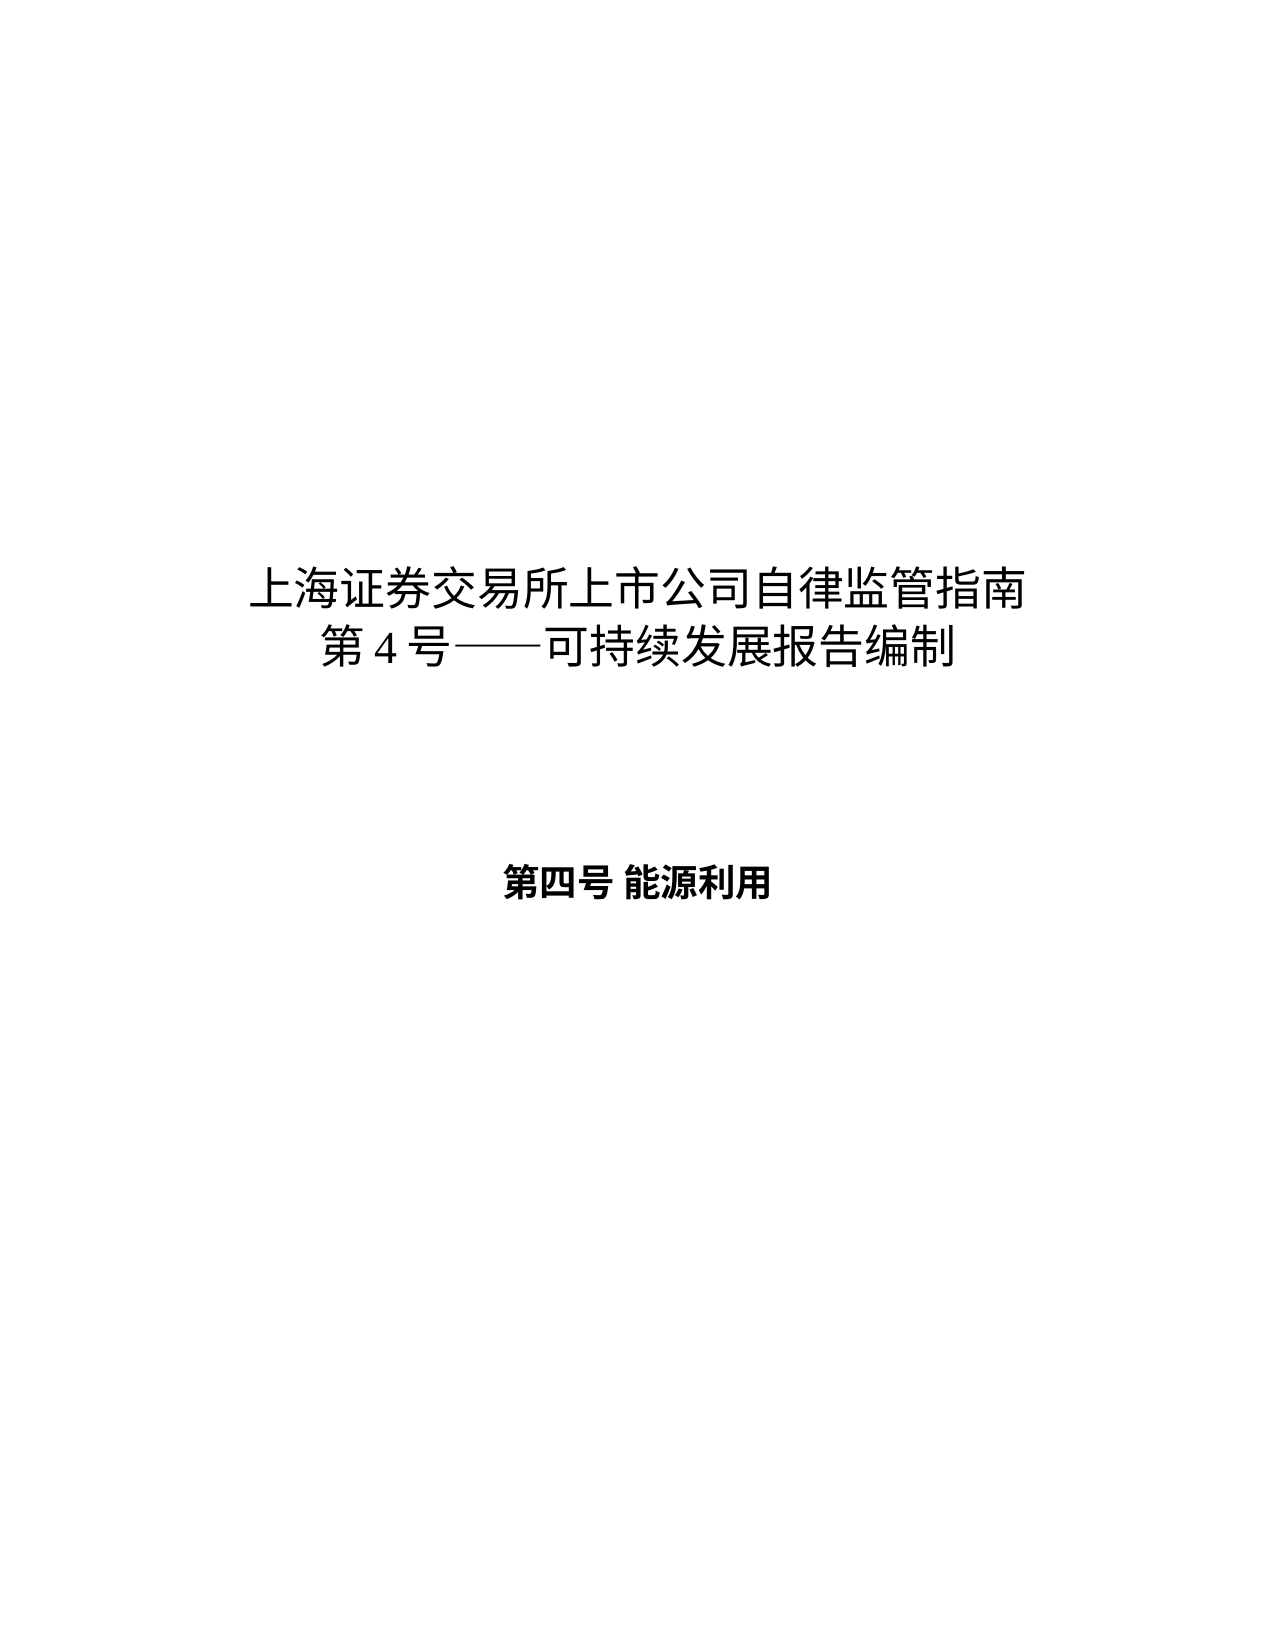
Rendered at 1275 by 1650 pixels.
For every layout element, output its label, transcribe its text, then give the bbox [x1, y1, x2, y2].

text 第四号 能源利用 [187, 850, 1087, 908]
text 第4号——可持续发展报告编制 [187, 617, 1087, 675]
text 上海证券交易所上市公司自律监管指南 [187, 558, 1087, 617]
